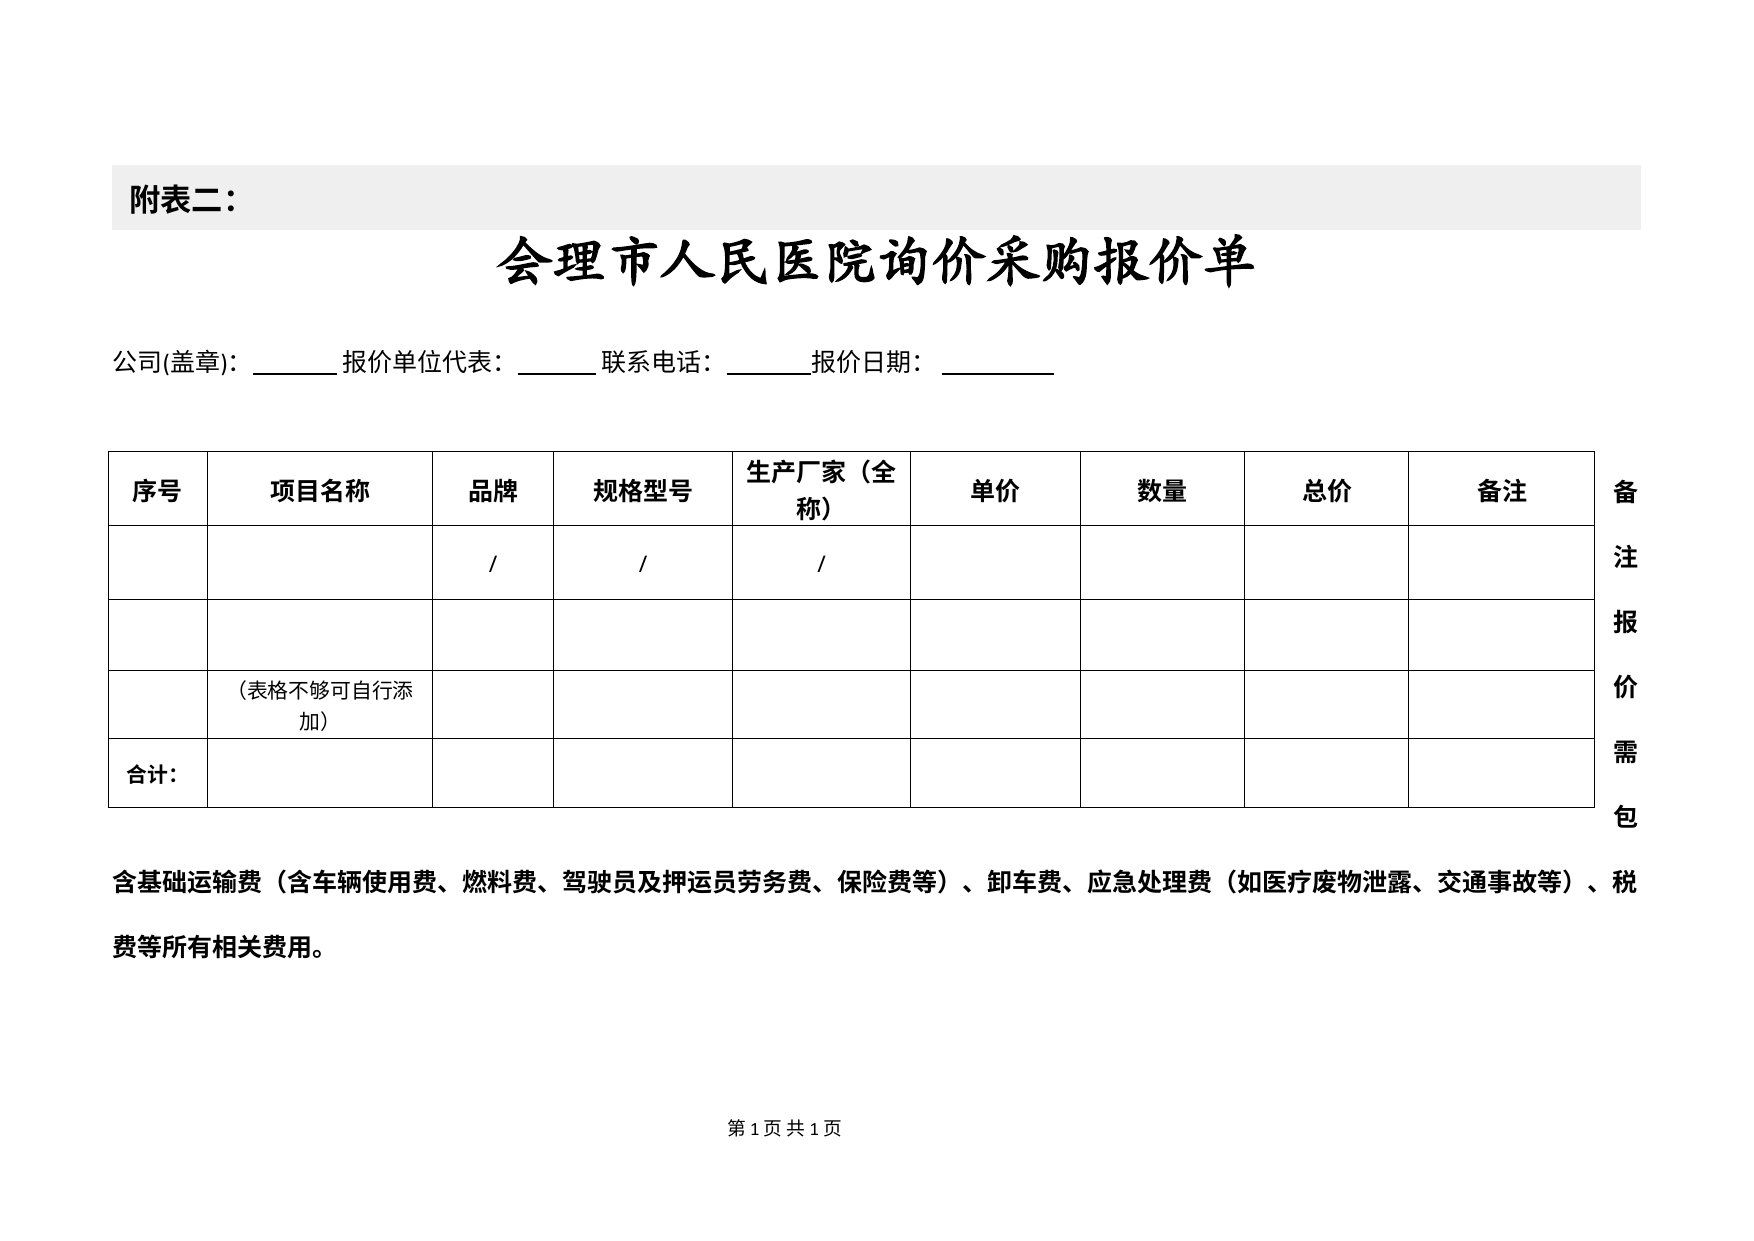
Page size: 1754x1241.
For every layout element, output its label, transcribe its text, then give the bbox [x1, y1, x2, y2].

table_cell [1409, 671, 1594, 737]
table_cell [208, 600, 432, 670]
table_cell [554, 739, 732, 807]
table_cell [1409, 526, 1594, 599]
table_header 规格型号 [554, 452, 732, 525]
table_cell [208, 526, 432, 599]
table_cell [1245, 671, 1408, 737]
table_cell [1081, 671, 1244, 737]
table_cell [433, 600, 553, 670]
table_header 单价 [911, 452, 1080, 525]
table_header 项目名称 [208, 452, 432, 525]
table_cell [1409, 600, 1594, 670]
table_header 生产厂家（全称） [733, 452, 910, 525]
table_cell [733, 671, 910, 737]
table_cell （表格不够可自行添加） [208, 671, 432, 737]
table_cell [911, 526, 1080, 599]
table_cell [911, 671, 1080, 737]
table_cell [911, 739, 1080, 807]
table_cell / [733, 526, 910, 599]
table_cell [1081, 526, 1244, 599]
table_cell [433, 671, 553, 737]
table_cell [109, 600, 207, 670]
table_cell 合计： [109, 739, 207, 807]
table_cell / [554, 526, 732, 599]
table_cell [208, 739, 432, 807]
table_cell [1409, 739, 1594, 807]
table_cell [733, 739, 910, 807]
table_cell [733, 600, 910, 670]
table_header 总价 [1245, 452, 1408, 525]
table_cell [1081, 739, 1244, 807]
table_header 备注 [1409, 452, 1594, 525]
table_cell [1081, 600, 1244, 670]
table_cell [1245, 600, 1408, 670]
table_cell [1245, 526, 1408, 599]
text 会理市人民医院询价采购报价单 [112, 230, 1641, 295]
table_cell / [433, 526, 553, 599]
table_cell [911, 600, 1080, 670]
table_cell [1245, 739, 1408, 807]
table_cell [109, 671, 207, 737]
table_cell [109, 526, 207, 599]
table_header 数量 [1081, 452, 1244, 525]
text 附表二： [112, 165, 1641, 230]
table_header 品牌 [433, 452, 553, 525]
table_cell [433, 739, 553, 807]
table_cell [554, 600, 732, 670]
table_header 序号 [109, 452, 207, 525]
text 备注：报价需包含基础运输费（含车辆使用费、燃料费、驾驶员及押运员劳务费、保险费等）、卸车费、应急处理费（如医疗废物泄露、交通事故等）、税费等所有相关费用。 [112, 458, 1641, 978]
table_cell [554, 671, 732, 737]
text 公司(盖章)： 报价单位代表： 联系电话： 报价日期： [112, 328, 1641, 393]
